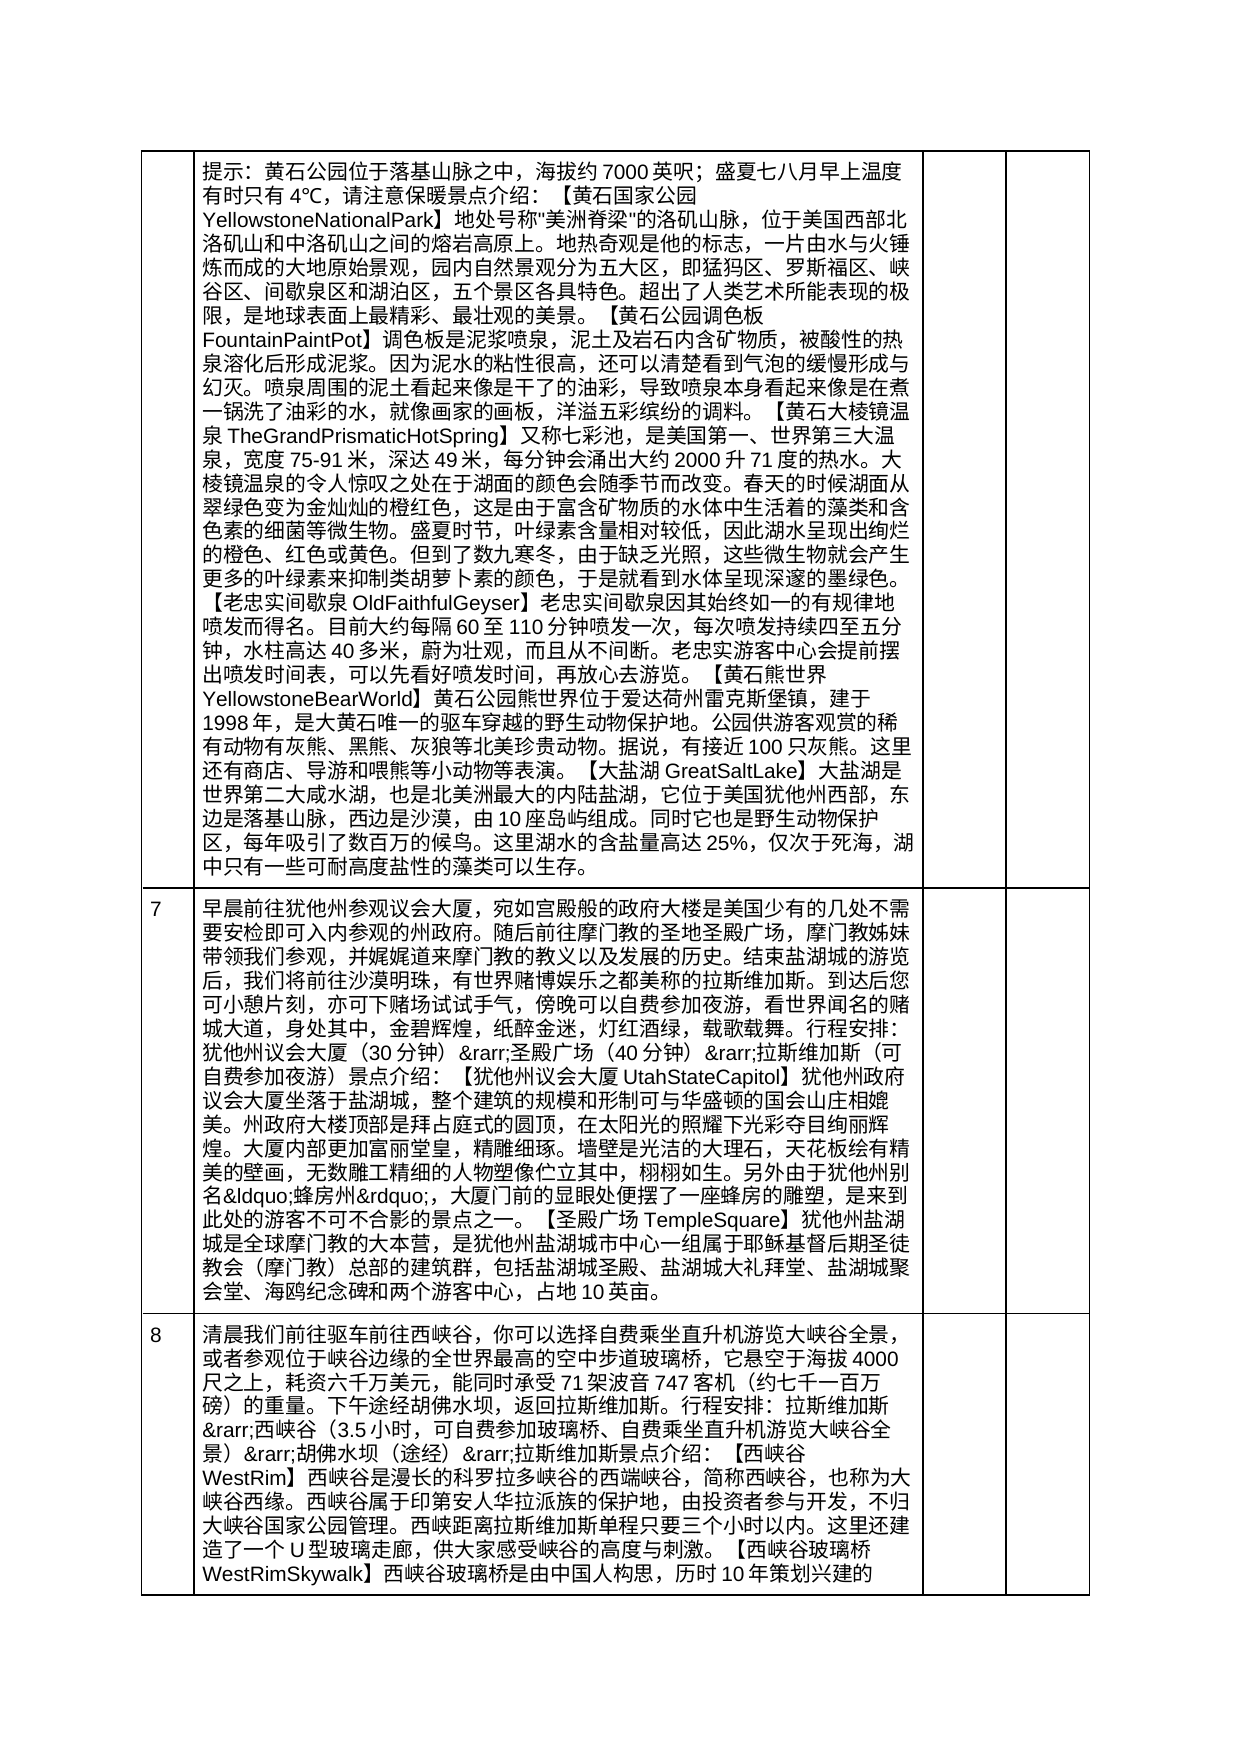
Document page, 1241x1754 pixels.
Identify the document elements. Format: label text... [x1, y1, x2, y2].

table_cell [1007, 1314, 1089, 1594]
table_cell 6 [142, 152, 193, 887]
table_cell 8 [142, 1314, 193, 1594]
table_cell [1007, 889, 1089, 1312]
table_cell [195, 1314, 922, 1594]
table_cell [1007, 152, 1089, 887]
table_cell [924, 1314, 1005, 1594]
table_cell 7 [142, 888, 193, 1312]
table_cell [195, 152, 922, 887]
table_cell [924, 889, 1005, 1312]
table_cell 早晨前往犹他州参观议会大厦，宛如宫殿般的政府大楼是美国少有的几处不需要安检即可入内参观的州政府。随后前往摩门教的圣地圣殿广场，摩门教姊妹带领我们参观，并娓娓道来摩门教的教义以及发展的历史。结束盐湖城的游览后，我们将前往沙漠明珠，有世界赌博娱乐之都美称的拉斯维加斯。到达后您可小憩片刻，亦可下赌场试试手气，傍晚可以自费参加夜游，看世界闻名的赌城大道，身处其中，金碧辉煌，纸醉金迷，灯红酒绿，载歌载舞。行程安排：犹他州议会大厦（30分钟）&rarr;圣殿广场（40分钟）&rarr;拉斯维加斯（可自费参加夜游）景点介绍：【犹他州议会大厦UtahStateCapitol】犹他州政府议会大厦坐落于盐湖城，整个建筑的规模和形制可与华盛顿的国会山庄相媲美。州政府大楼顶部是拜占庭式的圆顶，在太阳光的照耀下光彩夺目绚丽辉煌。大厦内部更加富丽堂皇，精雕细琢。墙壁是光洁的大理石，天花板绘有精美的壁画，无数雕工精细的人物塑像伫立其中，栩栩如生。另外由于犹他州别名&ldquo;蜂房州&rdquo;，大厦门前的显眼处便摆了一座蜂房的雕塑，是来到此处的游客不可不合影的景点之一。【圣殿广场TempleSquare】犹他州盐湖城是全球摩门教的大本营，是犹他州盐湖城市中心一组属于耶稣基督后期圣徒教会（摩门教）总部的建筑群，包括盐湖城圣殿、盐湖城大礼拜堂、盐湖城聚会堂、海鸥纪念碑和两个游客中心，占地10英亩。 [195, 889, 922, 1312]
table_cell [924, 152, 1005, 887]
